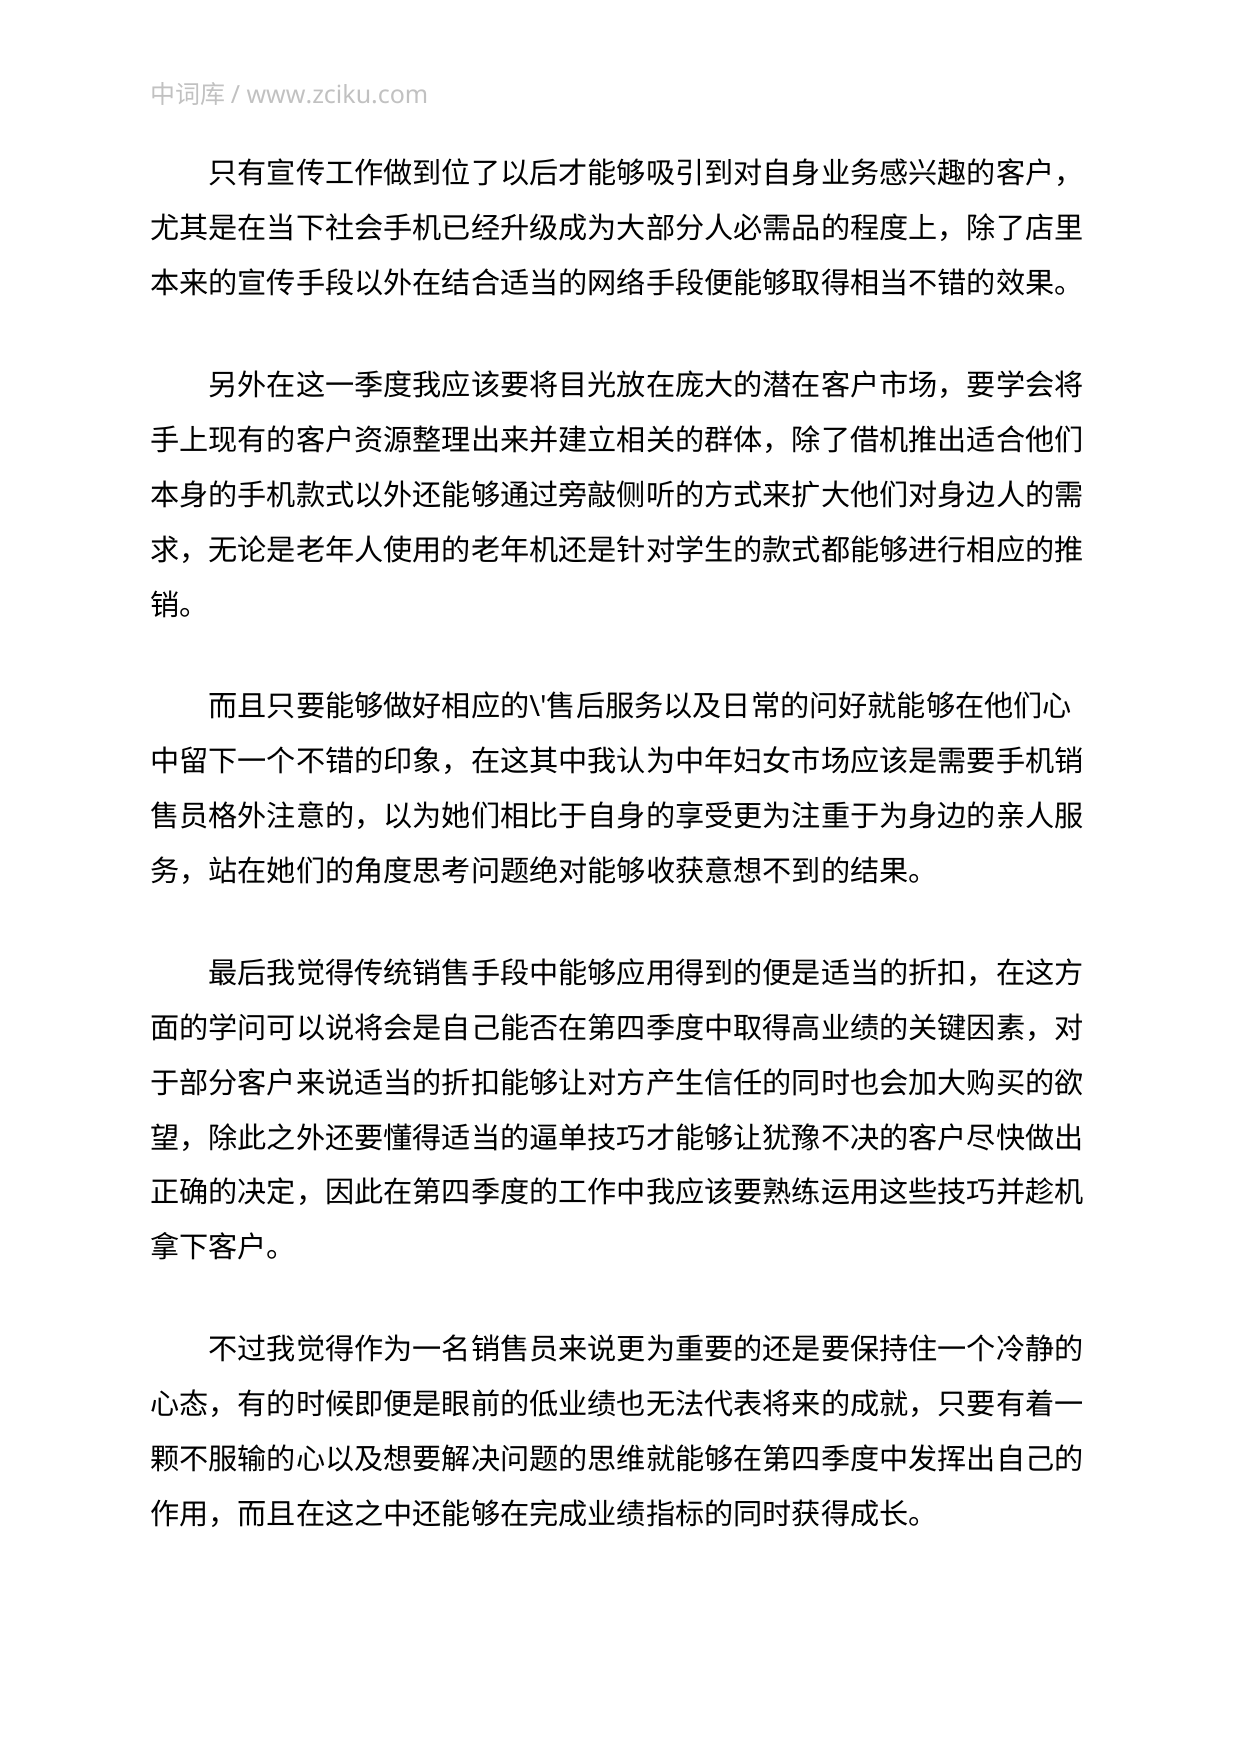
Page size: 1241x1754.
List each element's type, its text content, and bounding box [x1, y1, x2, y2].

text 另外在这一季度我应该要将目光放在庞大的潜在客户市场，要学会将手上现有的客户资源整理出来并建立相关的群体，除了借机推出适合他们本身的手机款式以外还能够通过旁敲侧听的方式来扩大他们对身边人的需求，无论是老年人使用的老年机还是针对学生的款式都能够进行相应的推销。 [150, 362, 1090, 623]
text 只有宣传工作做到位了以后才能够吸引到对自身业务感兴趣的客户，尤其是在当下社会手机已经升级成为大部分人必需品的程度上，除了店里本来的宣传手段以外在结合适当的网络手段便能够取得相当不错的效果。 [150, 150, 1090, 302]
text 不过我觉得作为一名销售员来说更为重要的还是要保持住一个冷静的心态，有的时候即便是眼前的低业绩也无法代表将来的成就，只要有着一颗不服输的心以及想要解决问题的思维就能够在第四季度中发挥出自己的作用，而且在这之中还能够在完成业绩指标的同时获得成长。 [150, 1326, 1090, 1533]
text 最后我觉得传统销售手段中能够应用得到的便是适当的折扣，在这方面的学问可以说将会是自己能否在第四季度中取得高业绩的关键因素，对于部分客户来说适当的折扣能够让对方产生信任的同时也会加大购买的欲望，除此之外还要懂得适当的逼单技巧才能够让犹豫不决的客户尽快做出正确的决定，因此在第四季度的工作中我应该要熟练运用这些技巧并趁机拿下客户。 [150, 949, 1090, 1266]
text 而且只要能够做好相应的\'售后服务以及日常的问好就能够在他们心中留下一个不错的印象，在这其中我认为中年妇女市场应该是需要手机销售员格外注意的，以为她们相比于自身的享受更为注重于为身边的亲人服务，站在她们的角度思考问题绝对能够收获意想不到的结果。 [150, 683, 1090, 890]
